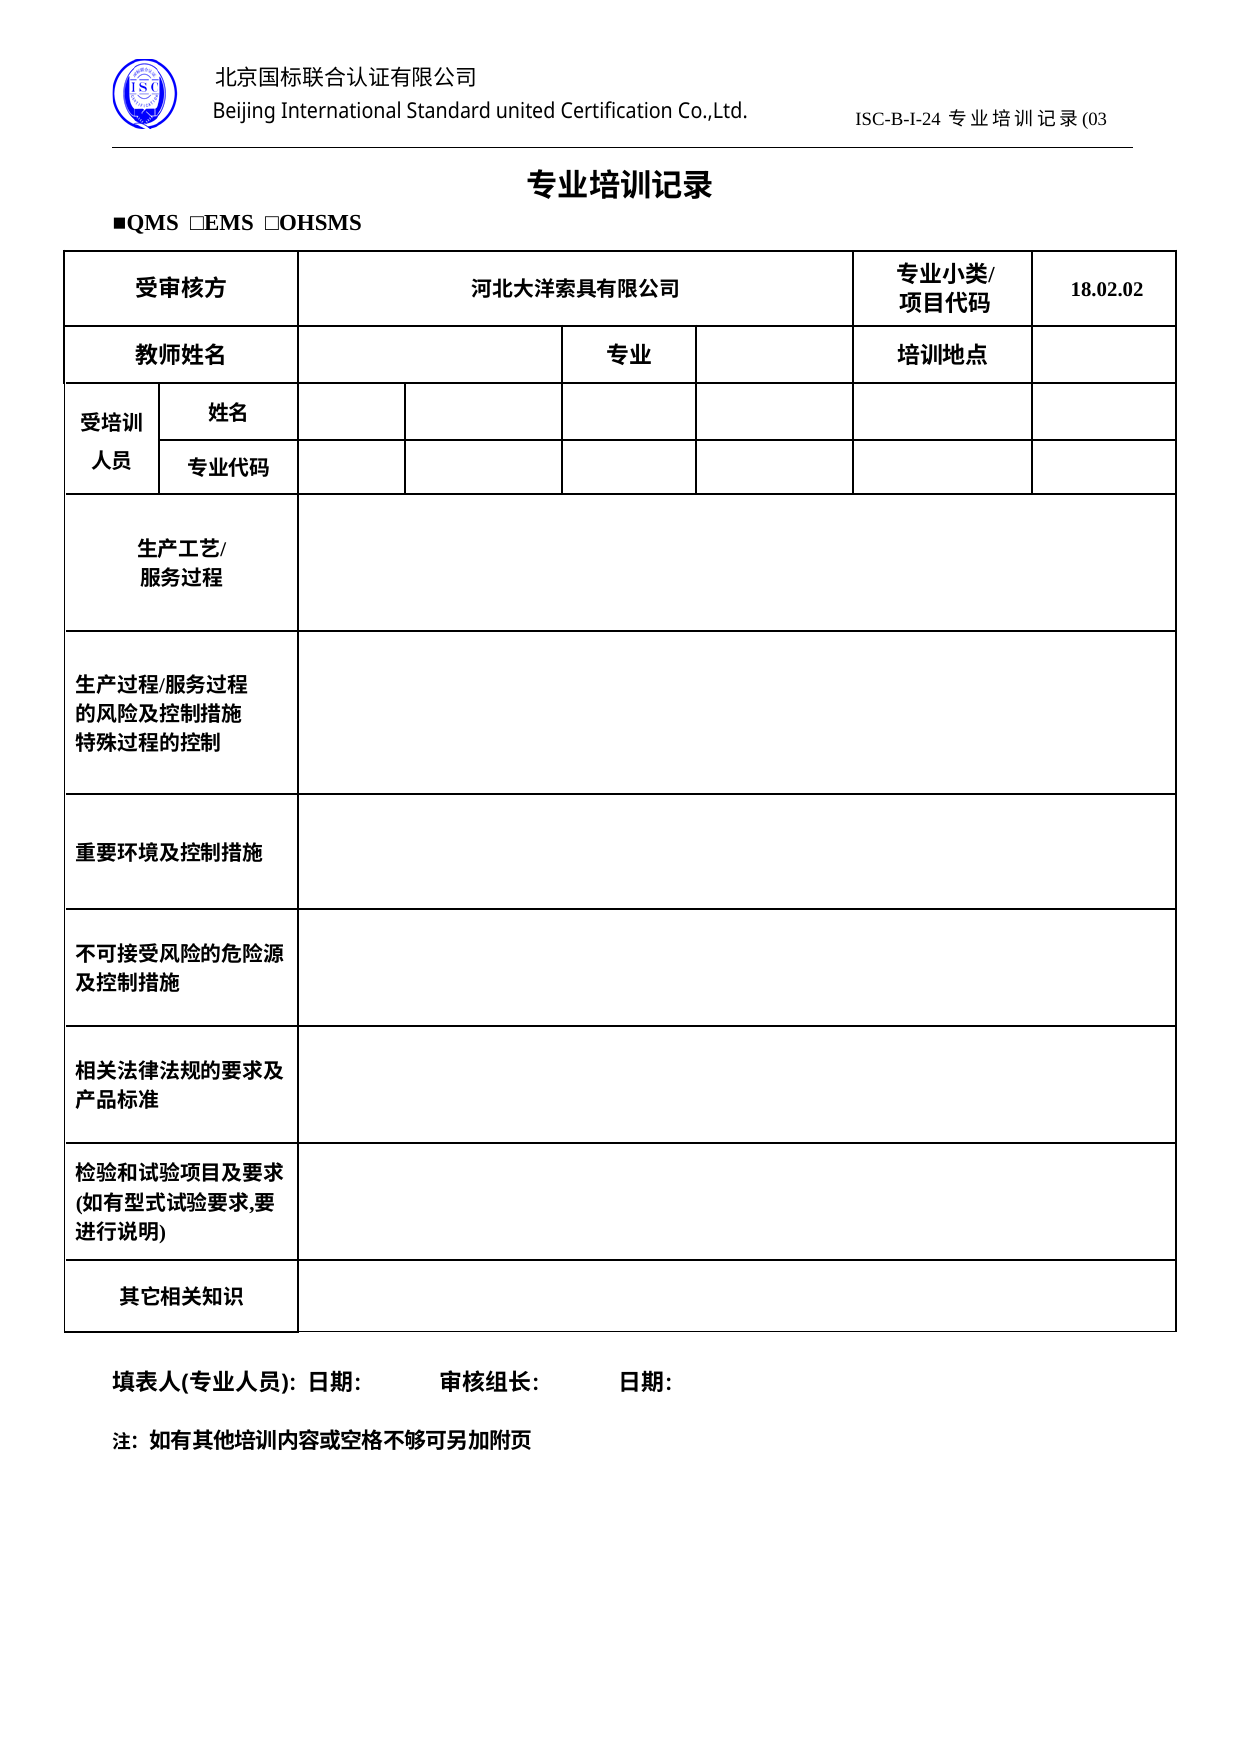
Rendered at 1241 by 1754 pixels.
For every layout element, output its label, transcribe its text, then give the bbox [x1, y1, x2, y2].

table_cell 姓名 [160, 384, 297, 439]
table_cell 不可接受风险的危险源及控制措施 [65, 909, 297, 1025]
table_cell 其它相关知识 [65, 1260, 297, 1331]
table_cell [299, 910, 1175, 1025]
table_cell [1033, 384, 1175, 439]
table_cell [563, 384, 695, 439]
table_cell 培训地点 [854, 327, 1031, 382]
table_cell 专业 [563, 327, 695, 382]
table_cell [299, 495, 1175, 630]
text ■QMS □EMS □OHSMS [112, 204, 1128, 237]
table_cell [697, 327, 852, 382]
table_cell [299, 441, 404, 492]
picture [112, 59, 180, 128]
table_cell [1033, 441, 1175, 492]
table_cell 检验和试验项目及要求(如有型式试验要求,要进行说明) [65, 1143, 297, 1258]
table_cell [299, 795, 1175, 907]
text 专业培训记录 [112, 166, 1128, 204]
table_cell 专业代码 [160, 441, 297, 492]
text 注：如有其他培训内容或空格不够可另加附页 [112, 1423, 1128, 1455]
table_header 河北大洋索具有限公司 [299, 252, 852, 324]
table_cell 相关法律法规的要求及产品标准 [65, 1026, 297, 1142]
table_cell [854, 384, 1031, 439]
table_cell 受培训人员 [65, 383, 158, 492]
table_cell [299, 1027, 1175, 1142]
table_cell 生产过程/服务过程 的风险及控制措施 特殊过程的控制 [65, 631, 297, 793]
table_cell [854, 441, 1031, 492]
table_cell [299, 327, 561, 382]
table_cell [1033, 327, 1175, 382]
table_header 18.02.02 [1033, 252, 1175, 324]
table_cell 重要环境及控制措施 [65, 794, 297, 907]
table_header 受审核方 [65, 252, 297, 324]
table_header 专业小类/ 项目代码 [854, 252, 1031, 324]
table_cell [299, 1144, 1175, 1258]
table_cell [697, 441, 852, 492]
table_cell [299, 384, 404, 439]
table_cell [406, 441, 561, 492]
table_cell [563, 441, 695, 492]
table_cell 生产工艺/ 服务过程 [65, 494, 297, 630]
table_cell [299, 632, 1175, 793]
table_cell [406, 384, 561, 439]
table_cell [697, 384, 852, 439]
table_cell 教师姓名 [65, 327, 297, 382]
table_cell [299, 1261, 1175, 1331]
text 填表人(专业人员)：日期： 审核组长： 日期： [112, 1364, 1128, 1398]
